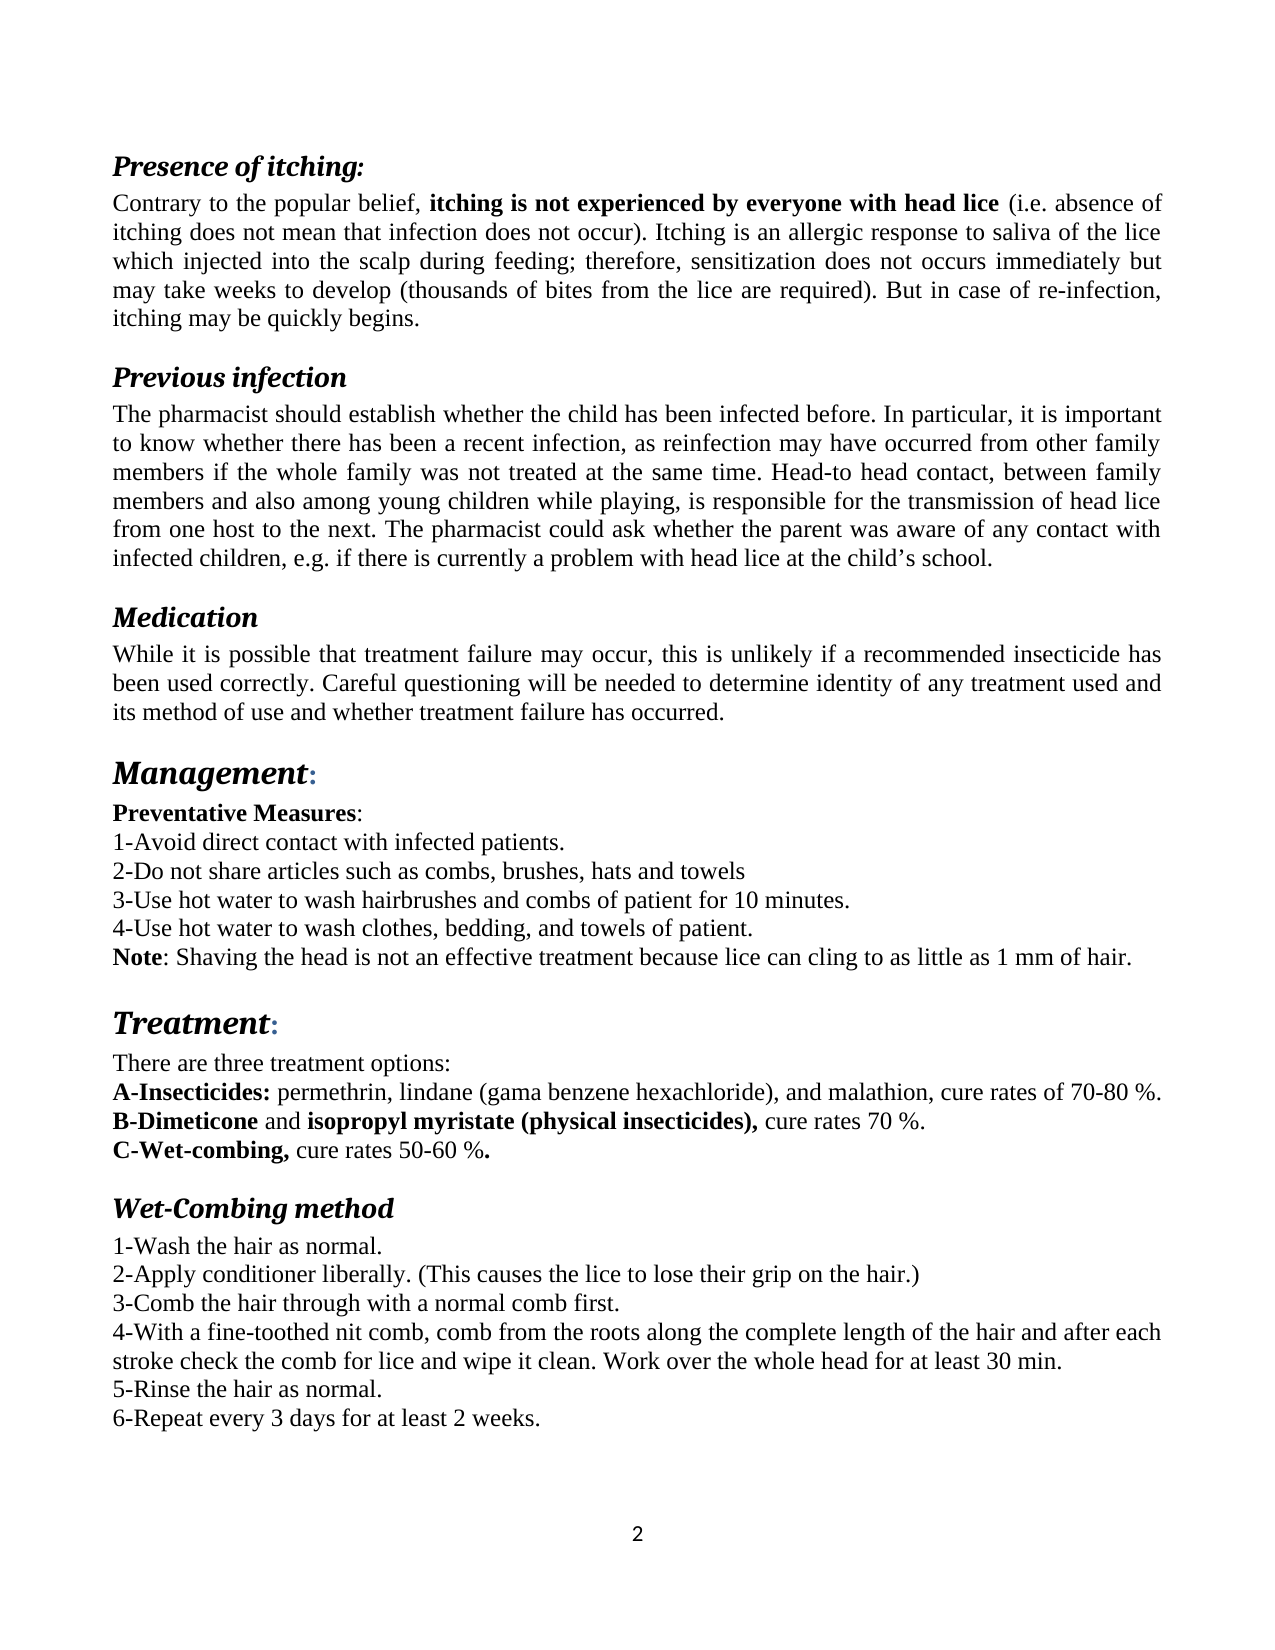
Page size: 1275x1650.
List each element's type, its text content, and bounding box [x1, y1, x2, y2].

text 4-Use hot water to wash clothes, bedding, and towels of patient. [112, 913, 1162, 942]
subtitle Medication [112, 601, 1162, 634]
subtitle Treatment: [112, 1004, 1162, 1043]
text Contrary to the popular belief, itching is not experienced by everyone with head lice (i.e. absence of itching does not mean that infection does not occur). Itching is an allergic response to saliva of the lice which injected into the scalp during feeding; therefore, sensitization does not occurs immediately but may take weeks to develop (thousands of bites from the lice are required). But in case of re-infection, itching may be quickly begins. [112, 188, 1162, 332]
subtitle Wet-Combing method [112, 1192, 1162, 1226]
text While it is possible that treatment failure may occur, this is unlikely if a recommended insecticide has been used correctly. Careful questioning will be needed to determine identity of any treatment used and its method of use and whether treatment failure has occurred. [112, 639, 1162, 726]
text There are three treatment options: [112, 1048, 1162, 1077]
text 1-Avoid direct contact with infected patients. [112, 827, 1162, 856]
text B-Dimeticone and isopropyl myristate (physical insecticides), cure rates 70 %. [112, 1106, 1162, 1135]
text 6-Repeat every 3 days for at least 2 weeks. [112, 1403, 1162, 1432]
text C-Wet-combing, cure rates 50-60 %. [112, 1135, 1162, 1163]
text Note: Shaving the head is not an effective treatment because lice can cling to as little as 1 mm of hair. [112, 942, 1162, 971]
text The pharmacist should establish whether the child has been infected before. In particular, it is important to know whether there has been a recent infection, as reinfection may have occurred from other family members if the whole family was not treated at the same time. Head-to head contact, between family members and also among young children while playing, is responsible for the transmission of head lice from one host to the next. The pharmacist could ask whether the parent was aware of any contact with infected children, e.g. if there is currently a problem with head lice at the child’s school. [112, 399, 1162, 572]
text 3-Use hot water to wash hairbrushes and combs of patient for 10 minutes. [112, 885, 1162, 913]
text 1-Wash the hair as normal. [112, 1231, 1162, 1259]
subtitle Management: [112, 754, 1162, 793]
text 2-Apply conditioner liberally. (This causes the lice to lose their grip on the hair.) [112, 1259, 1162, 1288]
text A-Insecticides: permethrin, lindane (gama benzene hexachloride), and malathion, cure rates of 70-80 %. [112, 1077, 1162, 1106]
text 4-With a fine-toothed nit comb, comb from the roots along the complete length of the hair and after each stroke check the comb for lice and wipe it clean. Work over the whole head for at least 30 min. [112, 1317, 1162, 1374]
text 2-Do not share articles such as combs, brushes, hats and towels [112, 856, 1162, 885]
text 3-Comb the hair through with a normal comb first. [112, 1288, 1162, 1317]
subtitle Presence of itching: [112, 150, 1162, 183]
text 5-Rinse the hair as normal. [112, 1374, 1162, 1403]
subtitle Previous infection [112, 361, 1162, 394]
text Preventative Measures: [112, 798, 1162, 827]
